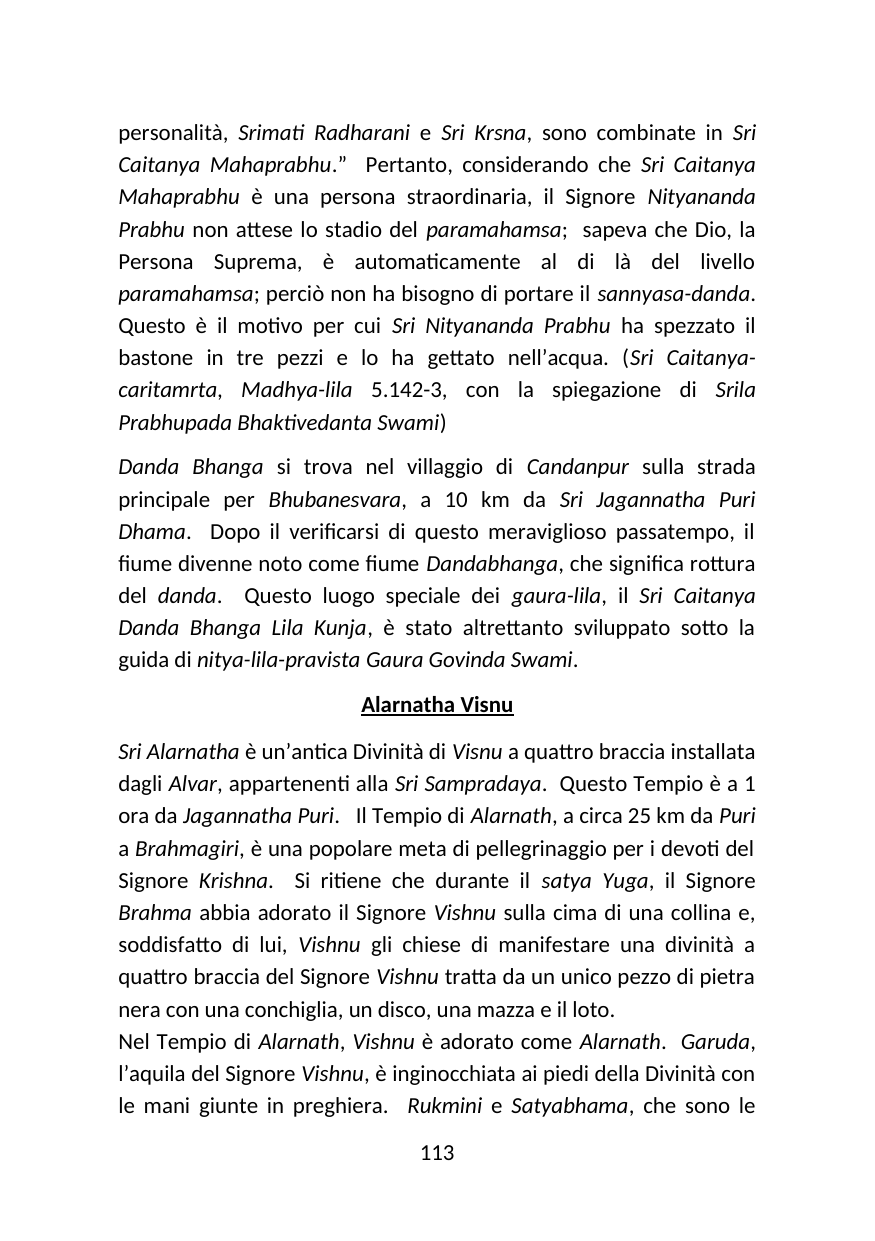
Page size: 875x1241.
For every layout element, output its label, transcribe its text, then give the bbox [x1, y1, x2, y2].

text Sri Alarnatha è un’antica Divinità di Visnu a quattro braccia installata dagli Alvar, appartenenti alla Sri Sampradaya. Questo Tempio è a 1 ora da Jagannatha Puri. Il Tempio di Alarnath, a circa 25 km da Puri a Brahmagiri, è una popolare meta di pellegrinaggio per i devoti del Signore Krishna. Si ritiene che durante il satya Yuga, il Signore Brahma abbia adorato il Signore Vishnu sulla cima di una collina e, soddisfatto di lui, Vishnu gli chiese di manifestare una divinità a quattro braccia del Signore Vishnu tratta da un unico pezzo di pietra nera con una conchiglia, un disco, una mazza e il loto. [118, 737, 756, 1023]
text Alarnatha Visnu [118, 690, 756, 718]
text Danda Bhanga si trova nel villaggio di Candanpur sulla strada principale per Bhubanesvara, a 10 km da Sri Jagannatha Puri Dhama. Dopo il verificarsi di questo meraviglioso passatempo, il fiume divenne noto come fiume Dandabhanga, che significa rottura del danda. Questo luogo speciale dei gaura-lila, il Sri Caitanya Danda Bhanga Lila Kunja, è stato altrettanto sviluppato sotto la guida di nitya-lila-pravista Gaura Govinda Swami. [118, 452, 756, 674]
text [118, 118, 756, 436]
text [118, 1027, 756, 1119]
